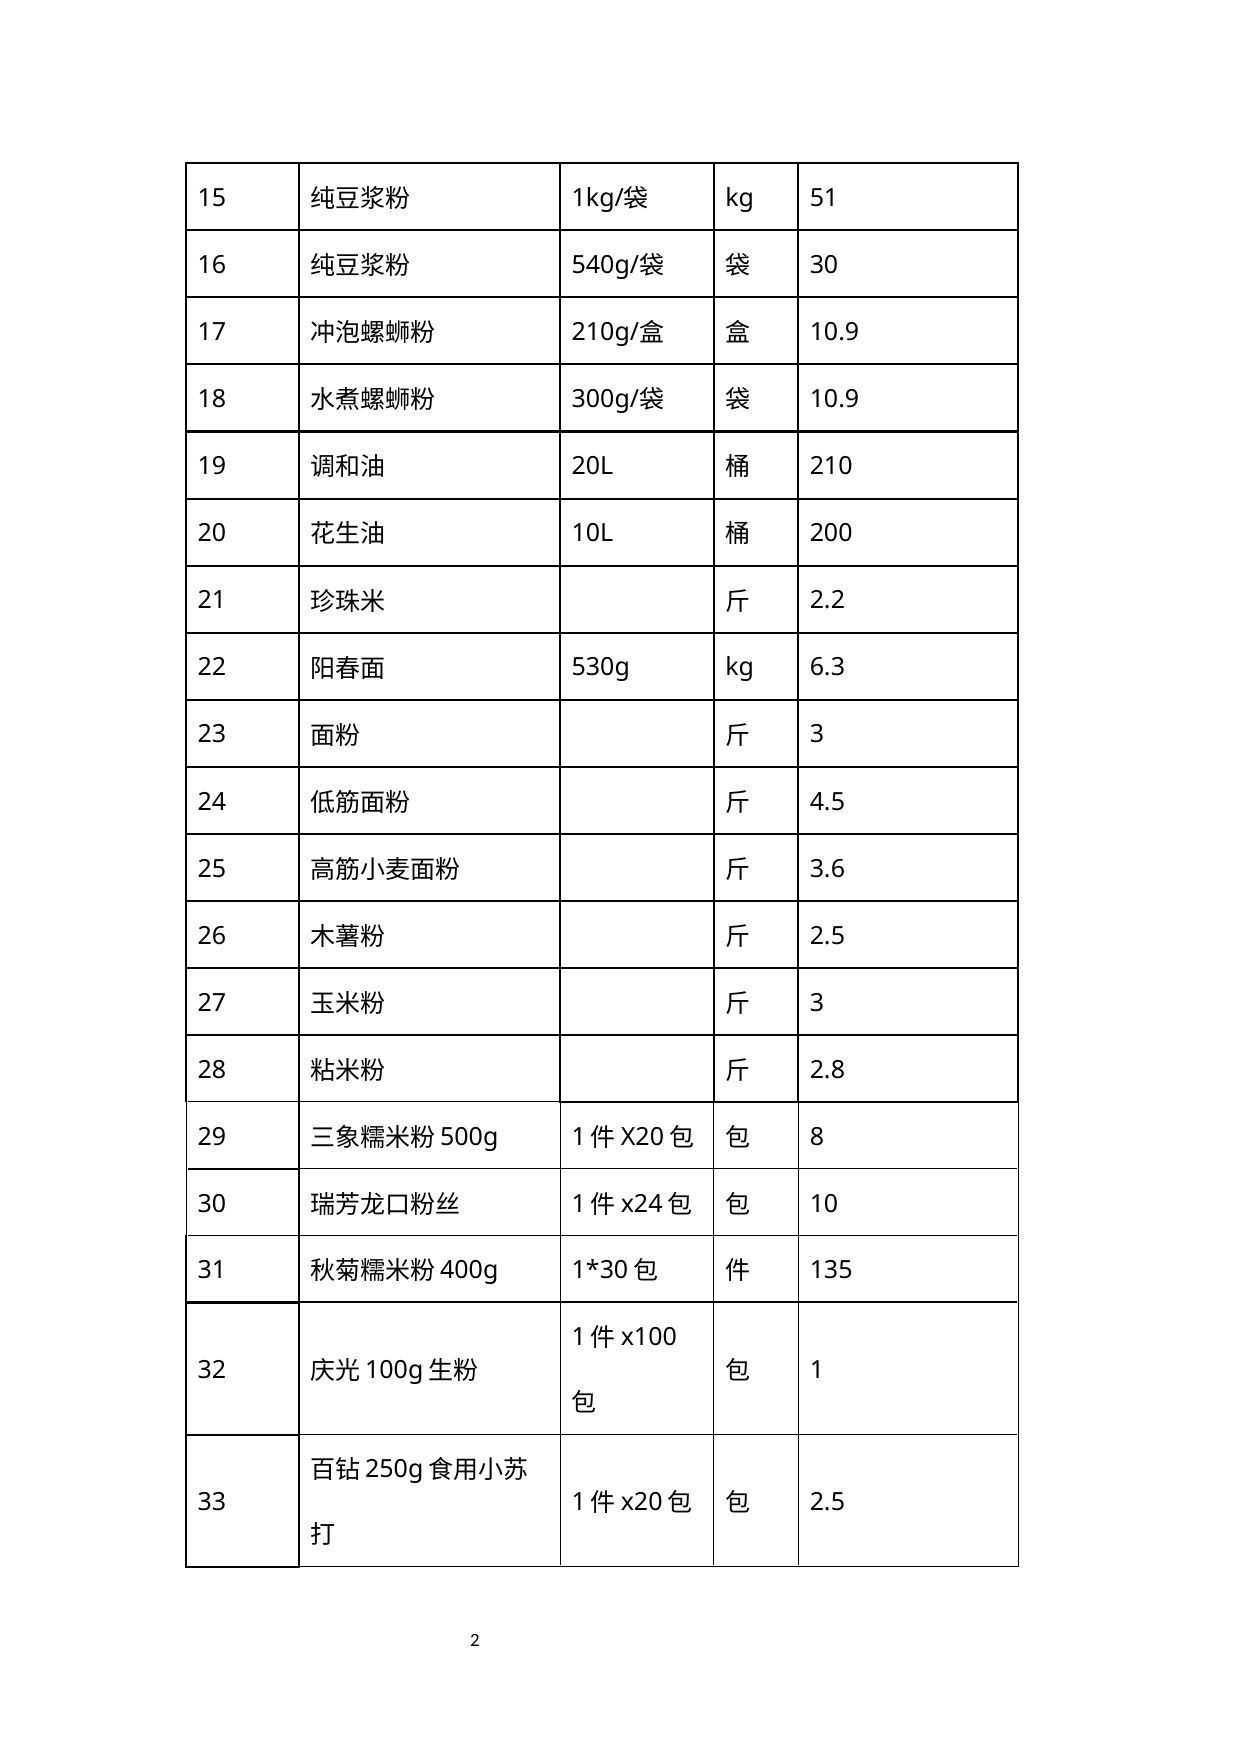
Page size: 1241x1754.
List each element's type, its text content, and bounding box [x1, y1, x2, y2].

table_cell 斤 [715, 1036, 797, 1101]
table_cell 冲泡螺蛳粉 [300, 298, 559, 363]
table_cell 三象糯米粉500g [300, 1102, 560, 1168]
table_cell 包 [714, 1435, 798, 1566]
table_cell 斤 [715, 835, 797, 900]
table_cell 21 [187, 567, 298, 632]
table_cell 17 [187, 298, 298, 363]
table_cell 调和油 [300, 433, 559, 497]
table_cell 2.2 [799, 567, 1017, 632]
table_cell 30 [187, 1169, 298, 1235]
table_cell [561, 902, 713, 967]
table_cell 木薯粉 [300, 902, 559, 967]
table_cell 25 [187, 835, 298, 900]
table_cell 件 [714, 1236, 798, 1301]
table_cell 庆光100g生粉 [300, 1303, 560, 1433]
table_cell 28 [187, 1036, 298, 1101]
table_cell 51 [799, 164, 1017, 229]
table_cell 19 [187, 433, 298, 497]
table_cell 2.5 [798, 1434, 1018, 1566]
table_cell 瑞芳龙口粉丝 [300, 1169, 560, 1235]
table_cell 包 [714, 1169, 798, 1235]
table_cell 10L [561, 500, 713, 564]
table_cell 18 [187, 365, 298, 430]
table_cell 1件x100包 [561, 1303, 713, 1433]
table_cell 1 [799, 1301, 1018, 1433]
table_cell 珍珠米 [300, 567, 559, 632]
table_cell 斤 [715, 701, 797, 766]
table_cell 玉米粉 [300, 969, 559, 1034]
table_cell 粘米粉 [300, 1036, 559, 1101]
table_cell 1件x24包 [561, 1169, 713, 1235]
table_cell 3 [799, 969, 1017, 1034]
table_cell 20 [187, 500, 298, 564]
table_cell 纯豆浆粉 [300, 231, 559, 296]
table_cell 1件X20包 [561, 1103, 713, 1168]
table_cell 20L [561, 433, 713, 497]
table_cell 16 [187, 231, 298, 296]
table_cell 面粉 [300, 701, 559, 766]
table_cell kg [715, 164, 797, 229]
table_cell 斤 [715, 902, 797, 967]
table_cell 31 [187, 1236, 298, 1301]
table_cell 540g/袋 [561, 231, 713, 296]
table_cell 包 [714, 1303, 798, 1433]
table_cell 斤 [715, 567, 797, 632]
table_cell 10 [799, 1168, 1018, 1235]
table_cell 桶 [715, 500, 797, 564]
table_cell 300g/袋 [561, 365, 713, 430]
table_cell 530g [561, 634, 713, 699]
table_cell 26 [187, 902, 298, 967]
table_cell 1*30包 [561, 1236, 713, 1301]
table_cell 6.3 [799, 634, 1017, 699]
table_cell [561, 567, 713, 632]
table_cell 斤 [715, 768, 797, 833]
table_cell 210 [799, 433, 1017, 497]
table_cell 袋 [715, 231, 797, 296]
table_cell 23 [187, 701, 298, 766]
table_cell 阳春面 [300, 634, 559, 699]
table_cell 百钻250g食用小苏打 [300, 1435, 560, 1566]
table_cell 斤 [715, 969, 797, 1034]
table_cell 秋菊糯米粉400g [300, 1236, 560, 1301]
table_cell 135 [799, 1235, 1018, 1301]
table_cell 2.8 [799, 1036, 1017, 1101]
table_cell 1件x20包 [560, 1435, 714, 1566]
table_cell 30 [799, 231, 1017, 296]
table_cell 盒 [715, 298, 797, 363]
table_cell 15 [187, 164, 298, 229]
table_cell 袋 [715, 365, 797, 430]
table_cell 1kg/袋 [561, 164, 713, 229]
table_cell [561, 1036, 713, 1101]
table_cell [561, 701, 713, 766]
table_cell 低筋面粉 [300, 768, 559, 833]
table_cell 2.5 [799, 902, 1017, 967]
table_cell 29 [187, 1102, 298, 1168]
table_cell [561, 969, 713, 1034]
table_cell 包 [714, 1103, 798, 1168]
table_cell kg [715, 634, 797, 699]
table_cell 10.9 [799, 365, 1017, 430]
table_cell 3.6 [799, 835, 1017, 900]
table_cell [561, 835, 713, 900]
table_cell 花生油 [300, 500, 559, 564]
table_cell [561, 768, 713, 833]
table_cell 200 [799, 500, 1017, 564]
table_cell 8 [799, 1103, 1018, 1168]
table_cell 32 [187, 1304, 298, 1433]
table_cell 水煮螺蛳粉 [300, 365, 559, 430]
table_cell 22 [187, 634, 298, 699]
table_cell 桶 [715, 433, 797, 497]
table_cell 24 [187, 768, 298, 833]
table_cell 3 [799, 701, 1017, 766]
table_cell 33 [187, 1436, 298, 1566]
table_cell 4.5 [799, 768, 1017, 833]
table_cell 210g/盒 [561, 298, 713, 363]
table_cell 27 [187, 969, 298, 1034]
table_cell 高筋小麦面粉 [300, 835, 559, 900]
table_cell 纯豆浆粉 [300, 164, 559, 229]
table_cell 10.9 [799, 298, 1017, 363]
